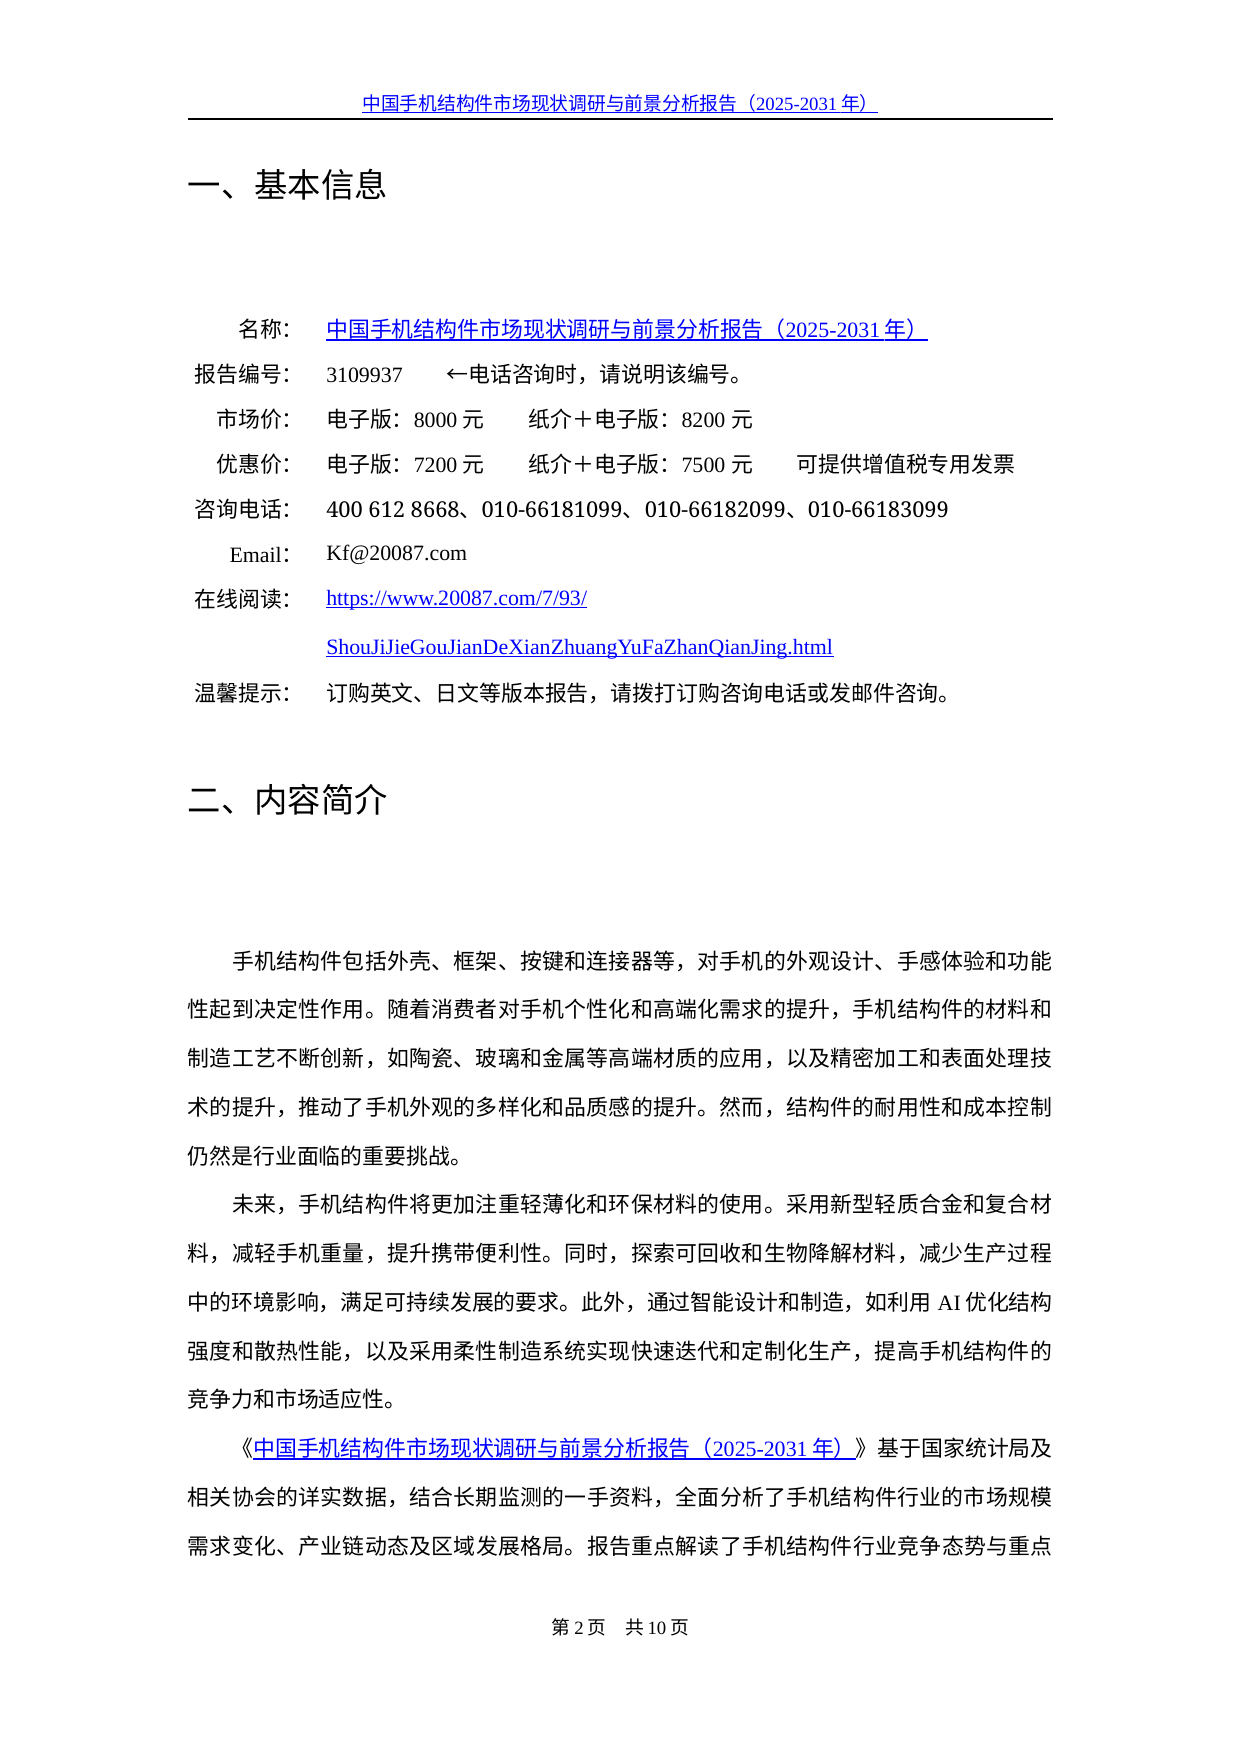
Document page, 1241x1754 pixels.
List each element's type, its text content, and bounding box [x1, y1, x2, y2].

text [187, 943, 1053, 1561]
table_cell 优惠价： [167, 447, 315, 492]
table_cell 3109937 ←电话咨询时，请说明该编号。 [315, 357, 1073, 402]
table_cell 订购英文、日文等版本报告，请拨打订购咨询电话或发邮件咨询。 [315, 675, 1073, 720]
table_header 中国手机结构件市场现状调研与前景分析报告（2025-2031年） [315, 312, 1073, 357]
table_cell 报告编号： [167, 357, 315, 402]
table_cell Kf@20087.com [315, 537, 1073, 582]
title 二、内容简介 [187, 766, 1053, 831]
table_cell Email： [167, 537, 315, 582]
table_cell 400 612 8668、010-66181099、010-66182099、010-66183099 [315, 492, 1073, 537]
table_cell 市场价： [167, 402, 315, 447]
table_cell [315, 582, 1073, 675]
table_cell 电子版：8000 元 纸介＋电子版：8200 元 [315, 402, 1073, 447]
table_cell 温馨提示： [167, 675, 315, 720]
table_cell 咨询电话： [167, 492, 315, 537]
table_cell 电子版：7200 元 纸介＋电子版：7500 元 可提供增值税专用发票 [315, 447, 1073, 492]
table_cell 在线阅读： [167, 582, 315, 675]
table_header 名称： [167, 312, 315, 357]
title 一、基本信息 [187, 150, 1053, 215]
